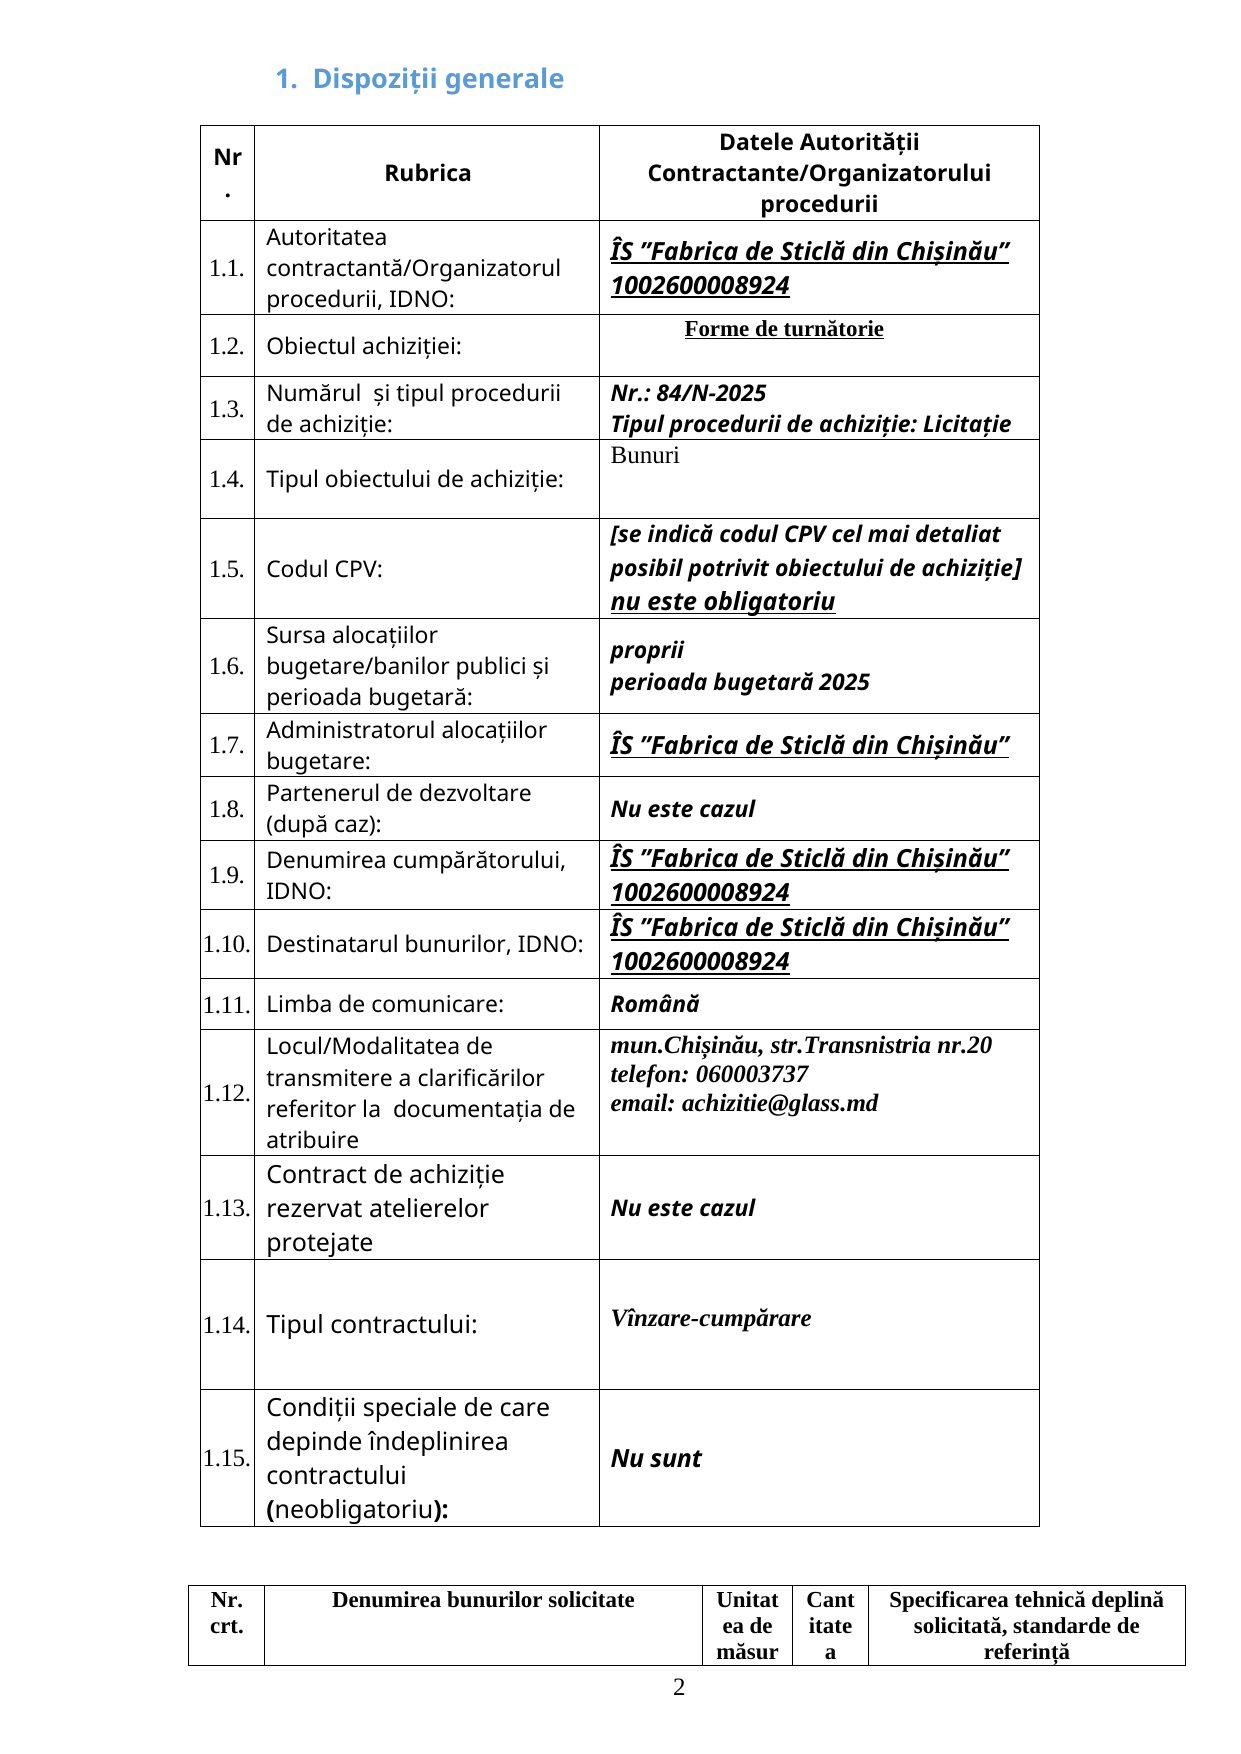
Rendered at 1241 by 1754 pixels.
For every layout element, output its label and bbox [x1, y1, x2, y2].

table_cell [177, 59, 1196, 1585]
table_cell [177, 1585, 1196, 1672]
